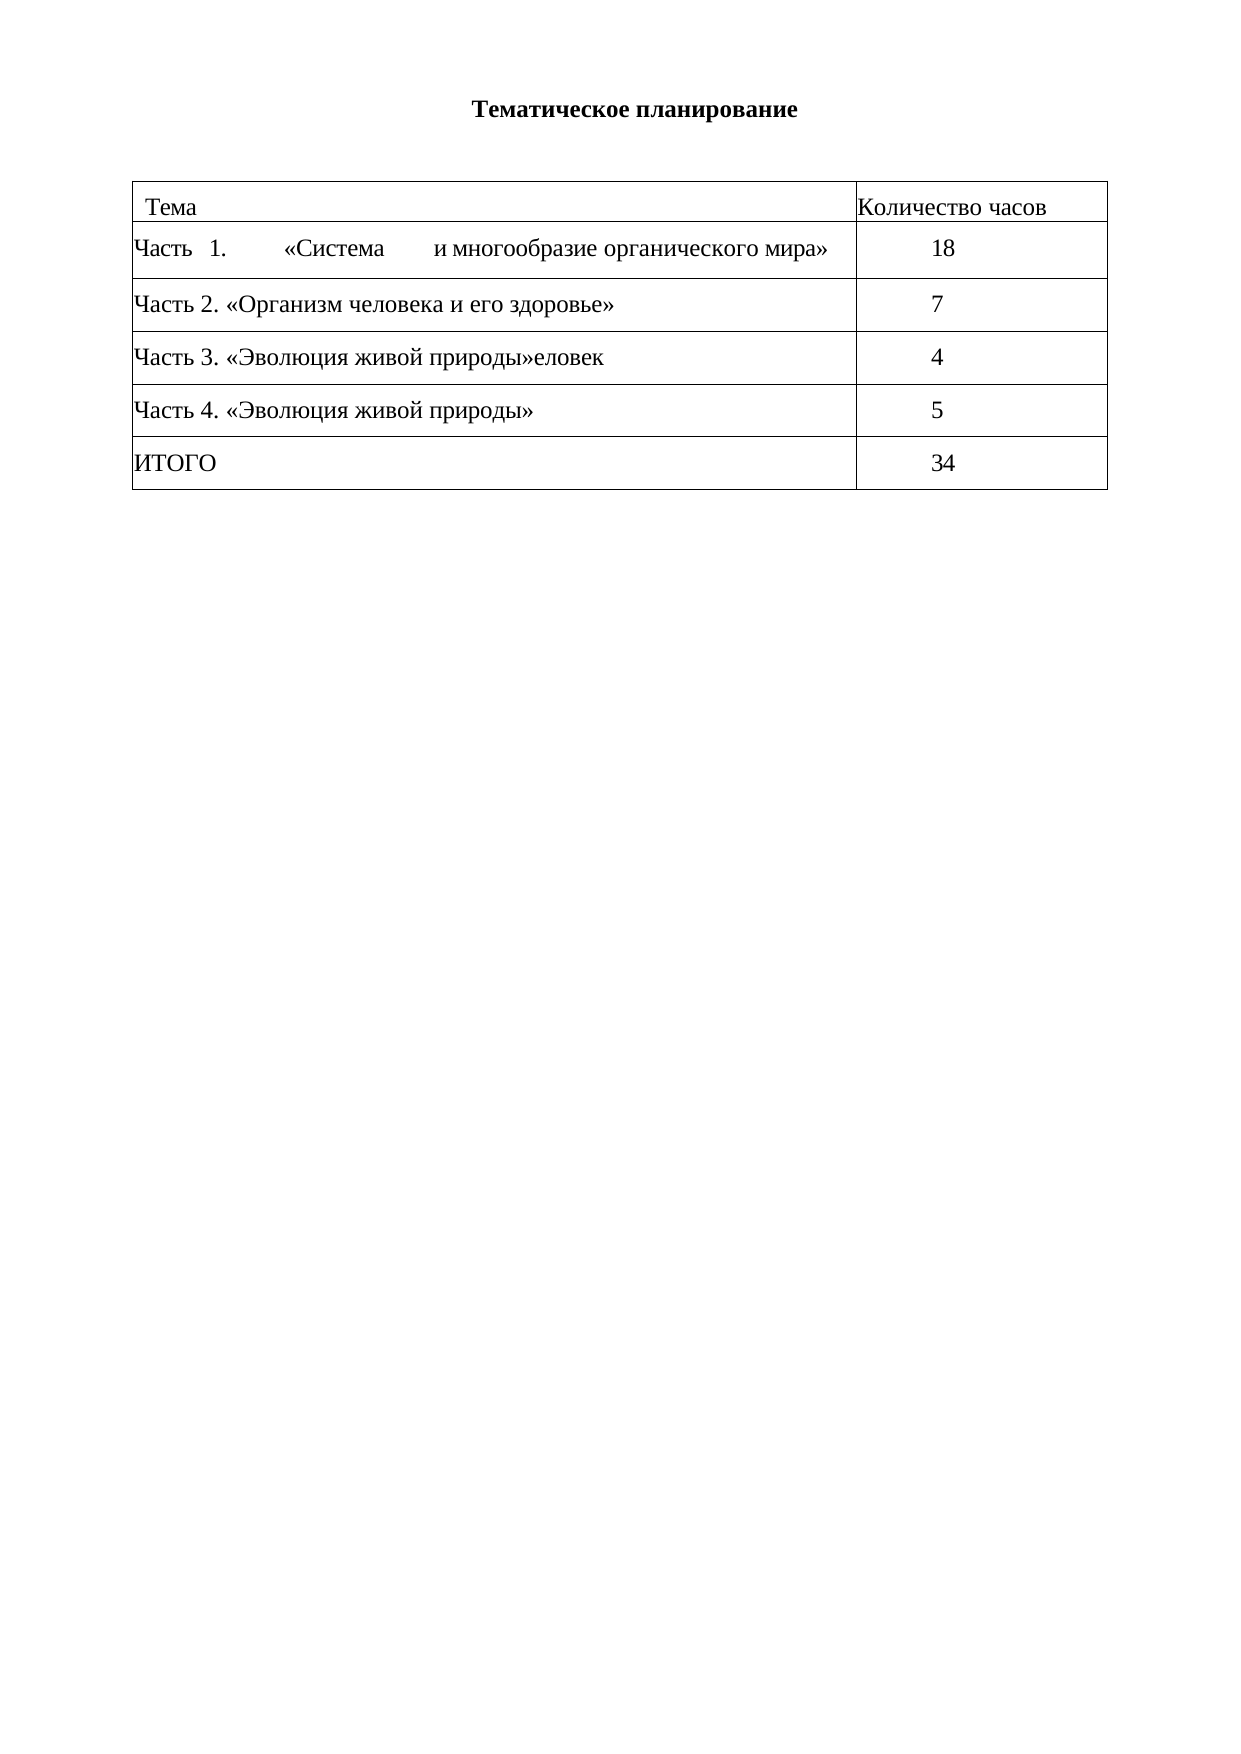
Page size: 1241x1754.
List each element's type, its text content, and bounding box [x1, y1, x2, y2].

table_cell Часть 1. «Система и многообразие органического мира» [133, 222, 856, 278]
table_cell 7 [857, 279, 1107, 331]
table_cell 34 [857, 437, 1107, 489]
table_cell 4 [857, 332, 1107, 383]
table_cell Часть 2. «Организм человека и его здоровье» [133, 279, 856, 331]
table_cell Часть 4. «Эволюция живой природы» [133, 385, 856, 436]
table_header Тема [133, 182, 856, 221]
text Тематическое планирование [118, 94, 1151, 122]
table_cell ИТОГО [133, 437, 856, 489]
table_header Количество часов [857, 182, 1107, 221]
table_cell 18 [857, 222, 1107, 278]
table_cell 5 [857, 385, 1107, 436]
table_cell Часть 3. «Эволюция живой природы»еловек [133, 332, 856, 383]
